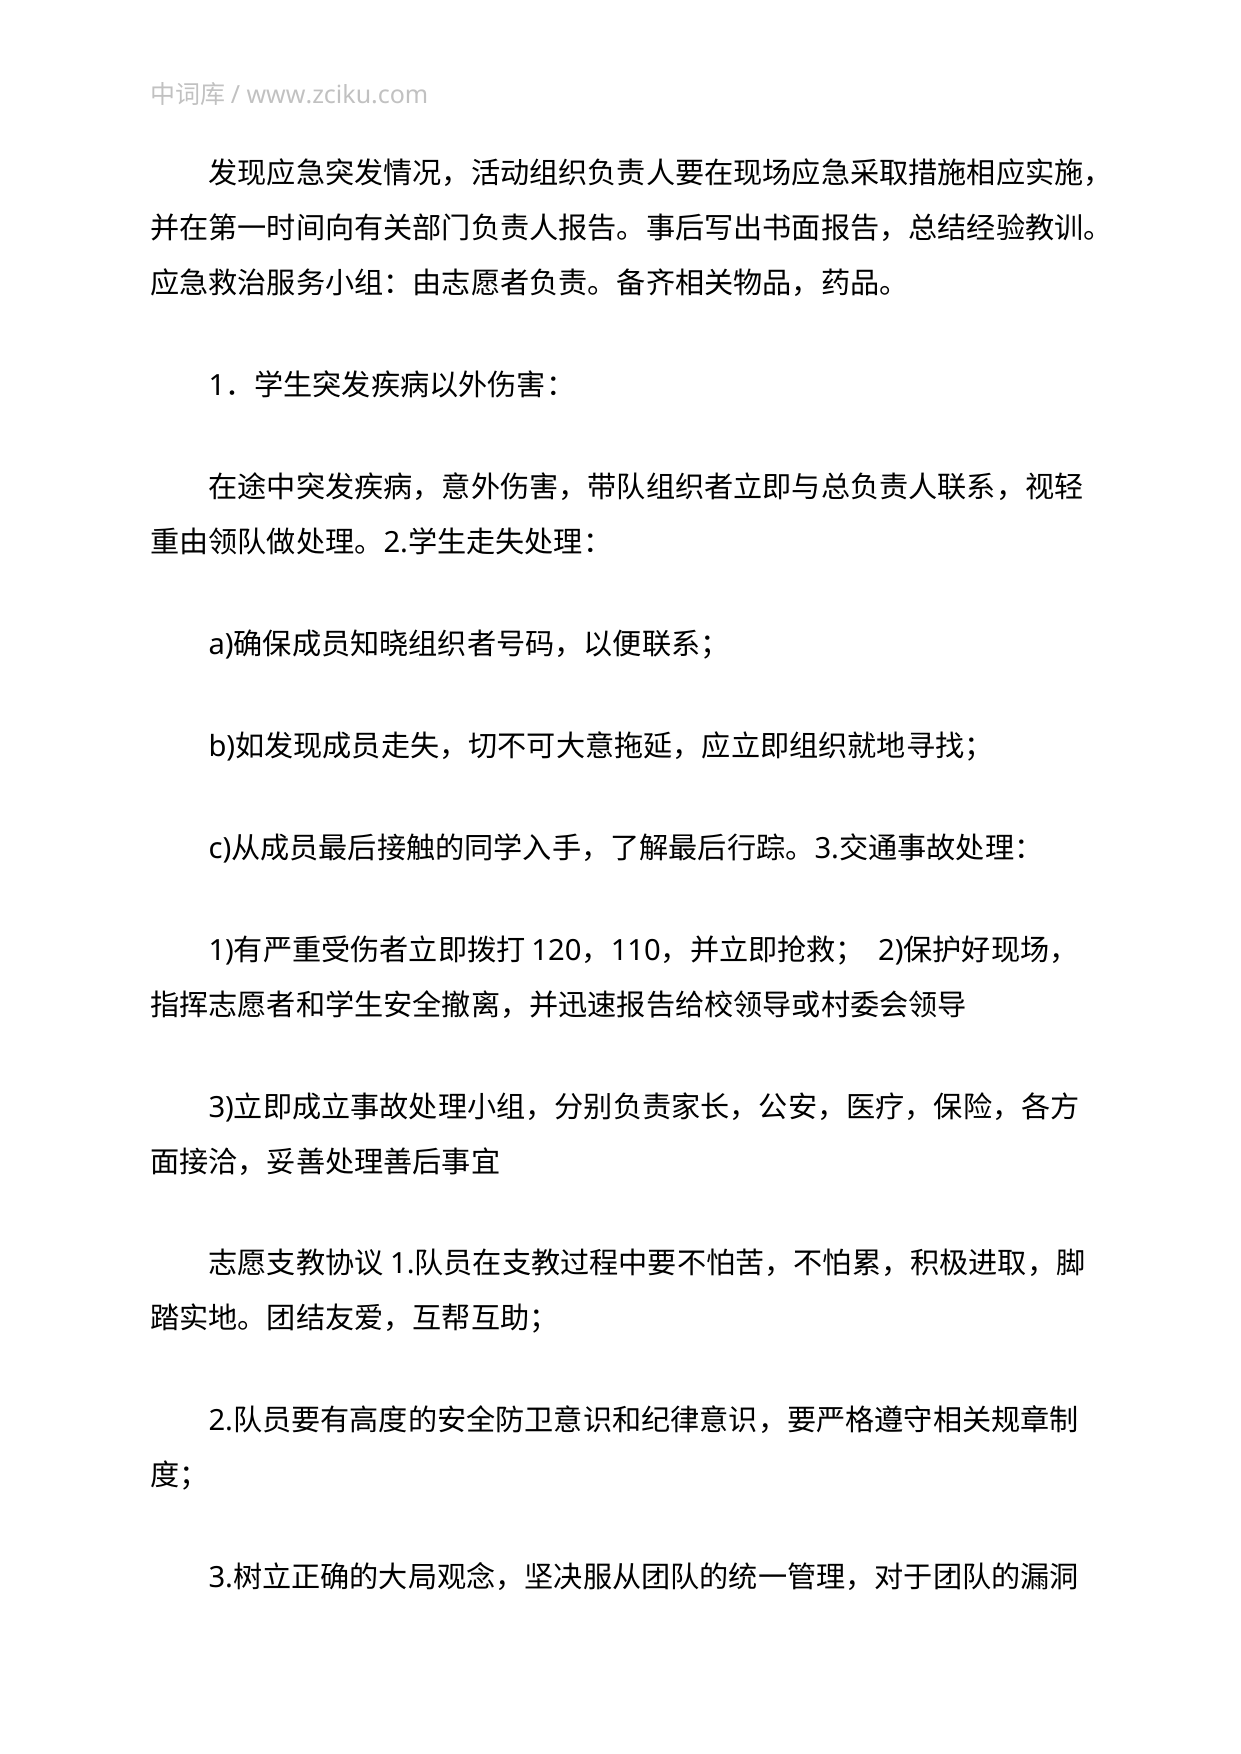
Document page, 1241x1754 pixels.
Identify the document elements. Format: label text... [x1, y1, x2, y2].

text 在途中突发疾病，意外伤害，带队组织者立即与总负责人联系，视轻重由领队做处理。2.学生走失处理： [150, 463, 1090, 561]
text 志愿支教协议 1.队员在支教过程中要不怕苦，不怕累，积极进取，脚踏实地。团结友爱，互帮互助； [150, 1240, 1090, 1337]
text 1．学生突发疾病以外伤害： [150, 362, 1090, 404]
text 发现应急突发情况，活动组织负责人要在现场应急采取措施相应实施，并在第一时间向有关部门负责人报告。事后写出书面报告，总结经验教训。应急救治服务小组：由志愿者负责。备齐相关物品，药品。 [150, 150, 1090, 302]
text c)从成员最后接触的同学入手，了解最后行踪。3.交通事故处理： [150, 824, 1090, 867]
text a)确保成员知晓组织者号码，以便联系； [150, 620, 1090, 663]
text 1)有严重受伤者立即拨打120，110，并立即抢救； 2)保护好现场，指挥志愿者和学生安全撤离，并迅速报告给校领导或村委会领导 [150, 926, 1090, 1024]
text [150, 1553, 1090, 1596]
text 3)立即成立事故处理小组，分别负责家长，公安，医疗，保险，各方面接洽，妥善处理善后事宜 [150, 1083, 1090, 1180]
text b)如发现成员走失，切不可大意拖延，应立即组织就地寻找； [150, 722, 1090, 765]
text 2.队员要有高度的安全防卫意识和纪律意识，要严格遵守相关规章制度； [150, 1397, 1090, 1494]
